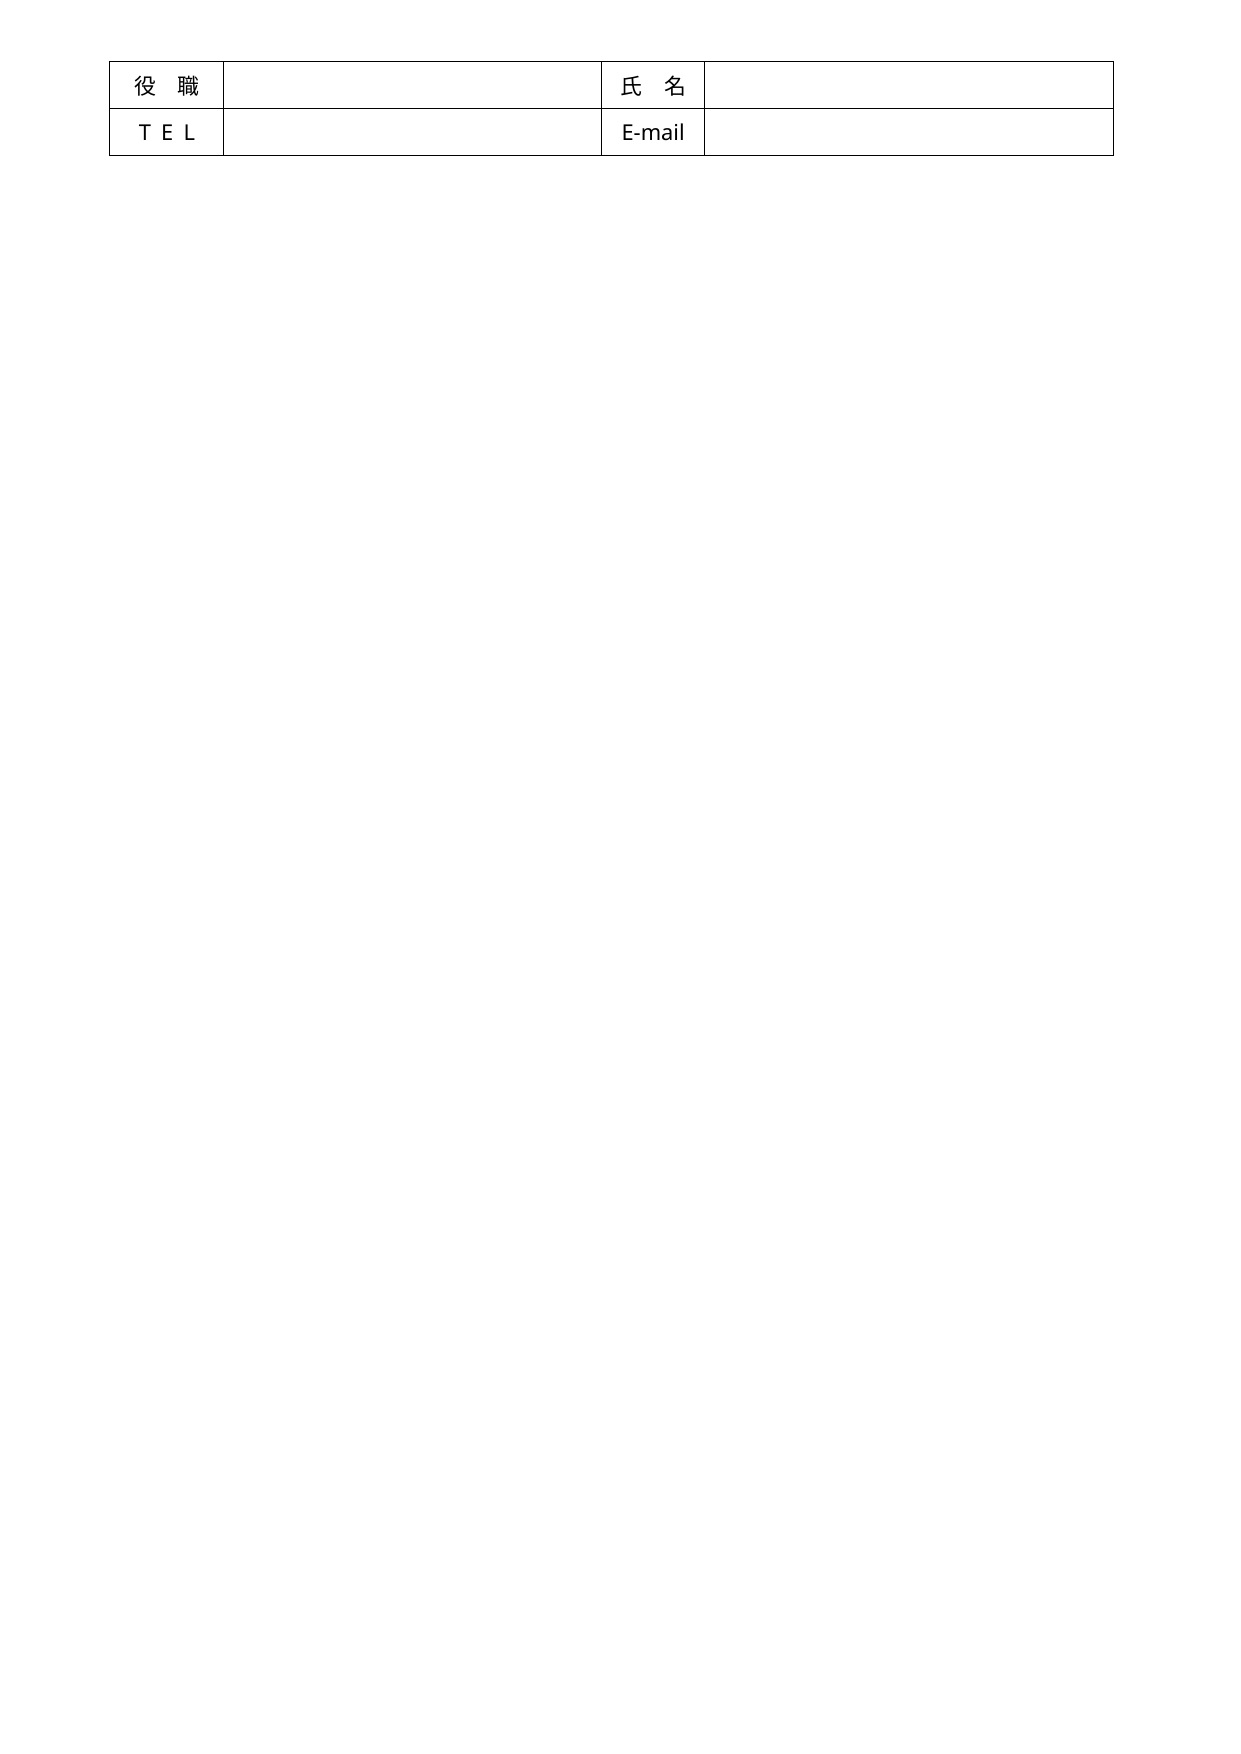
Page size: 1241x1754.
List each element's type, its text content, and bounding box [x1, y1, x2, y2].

table_cell [705, 109, 1113, 155]
table_cell [705, 62, 1113, 108]
table_cell [224, 62, 601, 108]
table_cell TEL [110, 109, 223, 155]
table_cell [224, 109, 601, 155]
table_cell 氏 名 [602, 62, 704, 108]
table_cell 役 職 [110, 62, 223, 108]
table_cell E-mail [602, 109, 704, 155]
